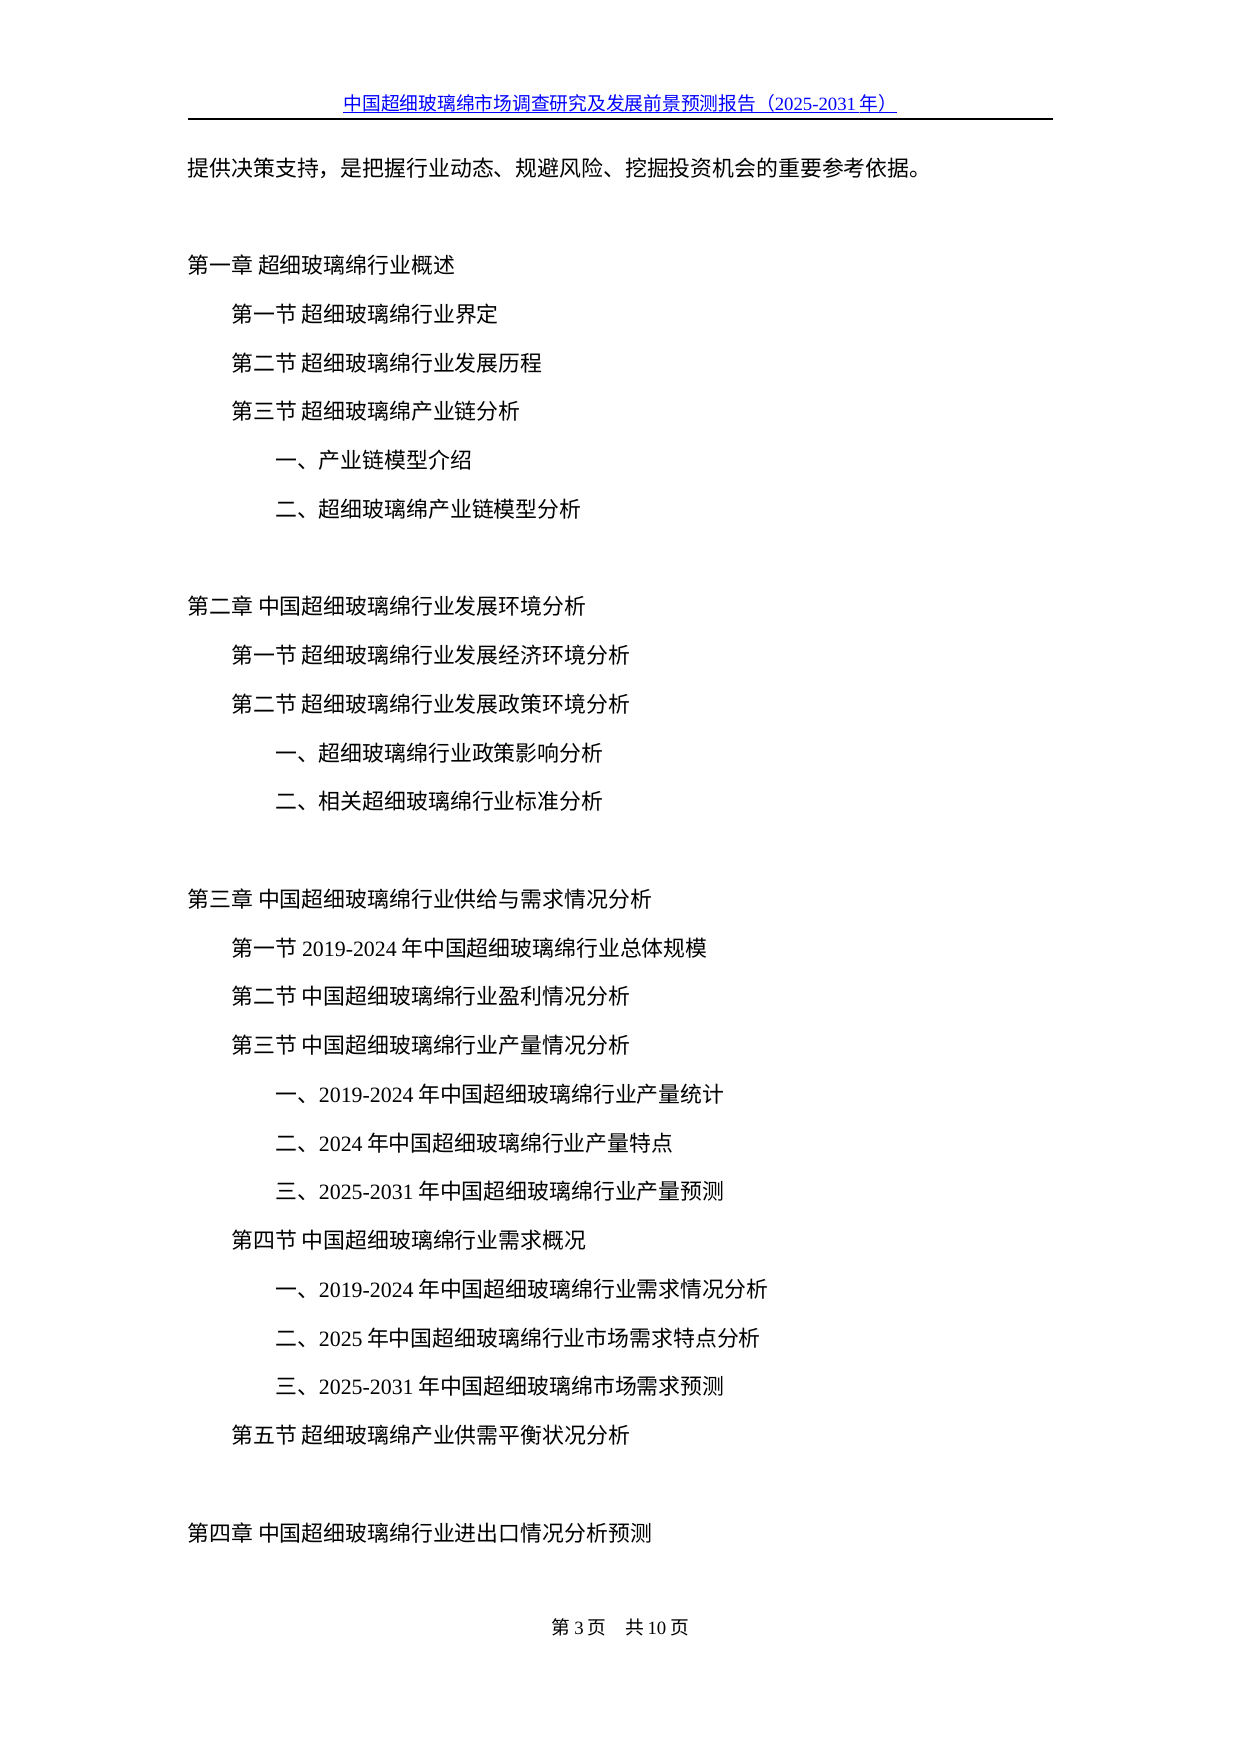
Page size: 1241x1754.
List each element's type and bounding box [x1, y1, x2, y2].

text [187, 150, 1053, 1548]
